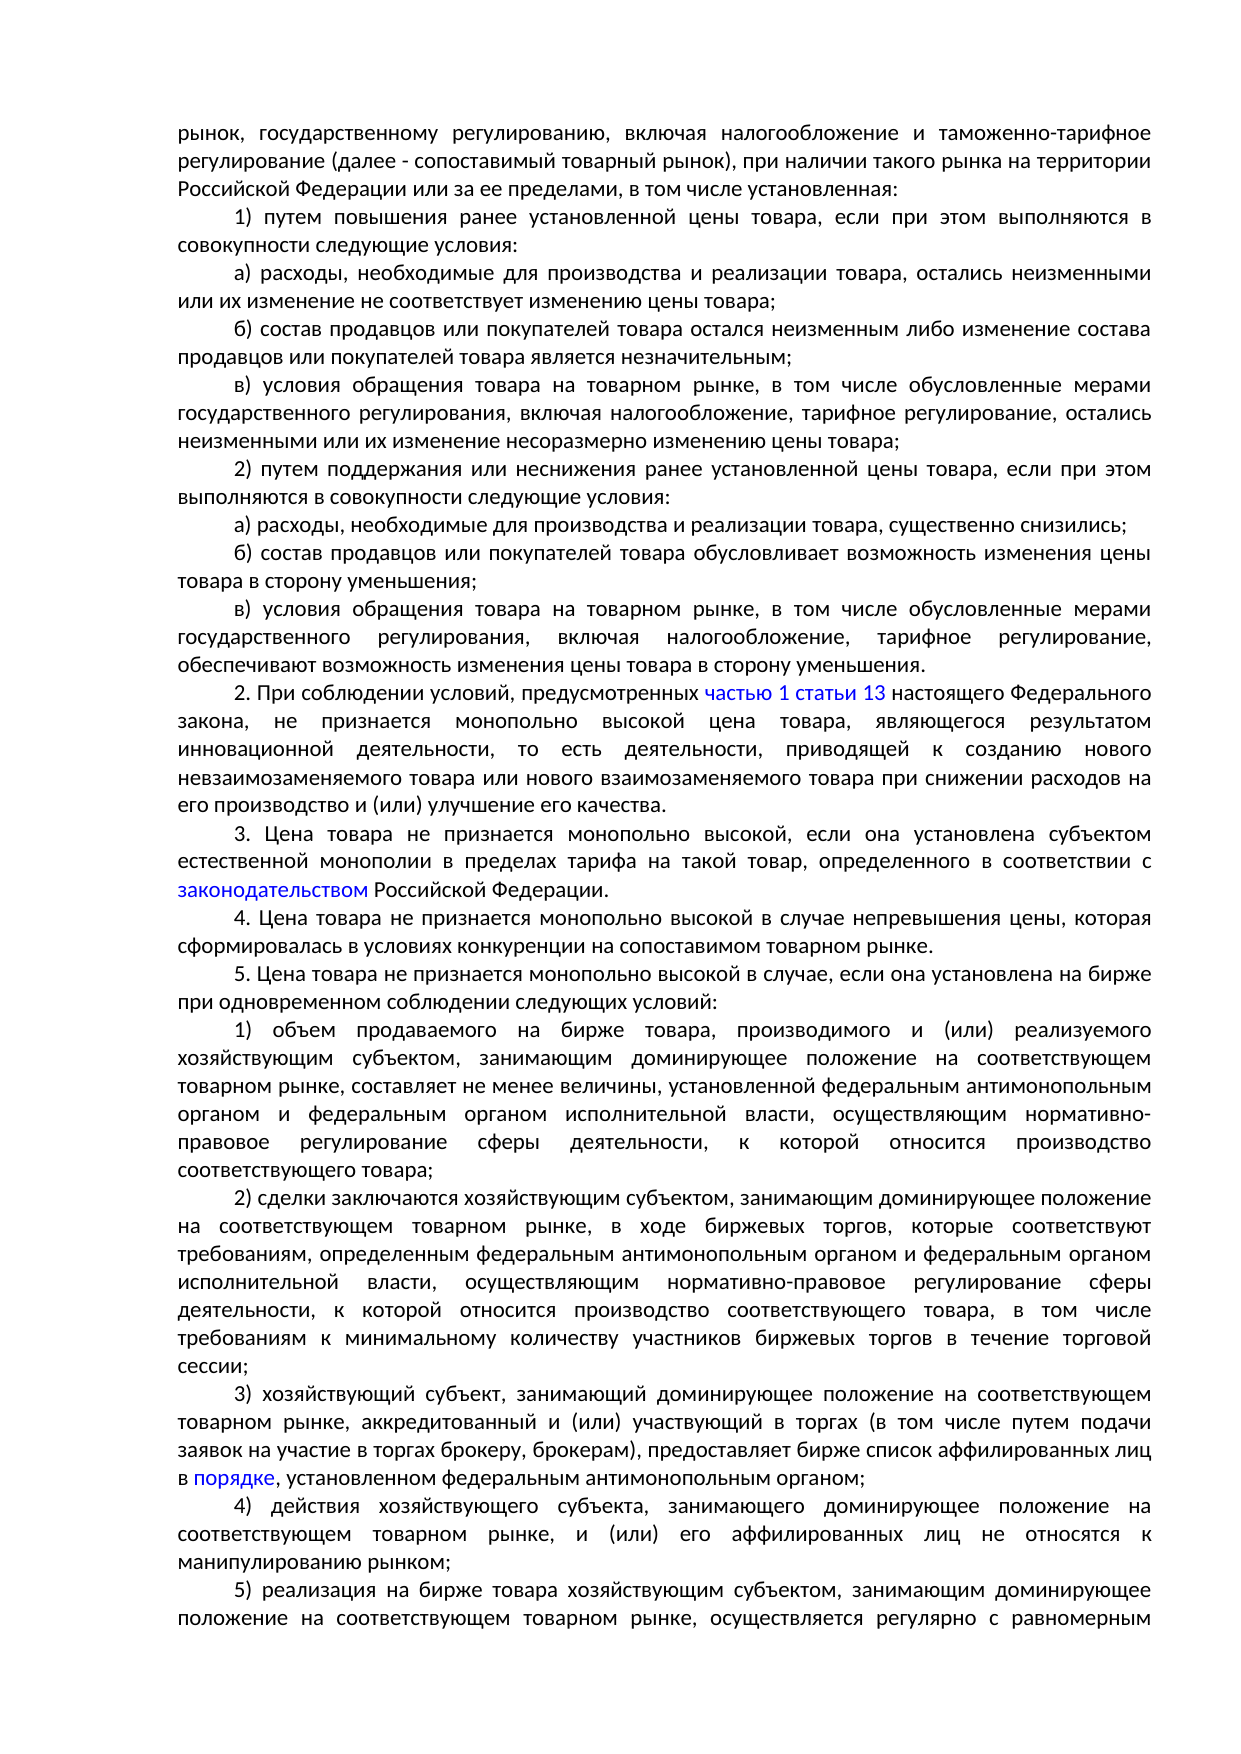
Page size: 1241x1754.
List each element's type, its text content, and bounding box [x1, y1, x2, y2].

text а) расходы, необходимые для производства и реализации товара, существенно снизились; [177, 510, 1152, 538]
text 3. Цена товара не признается монопольно высокой, если она установлена субъектом естественной монополии в пределах тарифа на такой товар, определенного в соответствии с законодательством Российской Федерации. [177, 819, 1152, 903]
text в) условия обращения товара на товарном рынке, в том числе обусловленные мерами государственного регулирования, включая налогообложение, тарифное регулирование, обеспечивают возможность изменения цены товара в сторону уменьшения. [177, 594, 1152, 678]
text в) условия обращения товара на товарном рынке, в том числе обусловленные мерами государственного регулирования, включая налогообложение, тарифное регулирование, остались неизменными или их изменение несоразмерно изменению цены товара; [177, 370, 1152, 454]
text 3) хозяйствующий субъект, занимающий доминирующее положение на соответствующем товарном рынке, аккредитованный и (или) участвующий в торгах (в том числе путем подачи заявок на участие в торгах брокеру, брокерам), предоставляет бирже список аффилированных лиц в порядке, установленном федеральным антимонопольным органом; [177, 1379, 1152, 1491]
text б) состав продавцов или покупателей товара остался неизменным либо изменение состава продавцов или покупателей товара является незначительным; [177, 314, 1152, 370]
text а) расходы, необходимые для производства и реализации товара, остались неизменными или их изменение не соответствует изменению цены товара; [177, 258, 1152, 314]
text 4. Цена товара не признается монопольно высокой в случае непревышения цены, которая сформировалась в условиях конкуренции на сопоставимом товарном рынке. [177, 903, 1152, 959]
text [177, 1575, 1152, 1631]
text 1) путем повышения ранее установленной цены товара, если при этом выполняются в совокупности следующие условия: [177, 202, 1152, 258]
text б) состав продавцов или покупателей товара обусловливает возможность изменения цены товара в сторону уменьшения; [177, 538, 1152, 594]
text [177, 118, 1152, 202]
text 1) объем продаваемого на бирже товара, производимого и (или) реализуемого хозяйствующим субъектом, занимающим доминирующее положение на соответствующем товарном рынке, составляет не менее величины, установленной федеральным антимонопольным органом и федеральным органом исполнительной власти, осуществляющим нормативно-правовое регулирование сферы деятельности, к которой относится производство соответствующего товара; [177, 1015, 1152, 1183]
text 5. Цена товара не признается монопольно высокой в случае, если она установлена на бирже при одновременном соблюдении следующих условий: [177, 959, 1152, 1015]
text 4) действия хозяйствующего субъекта, занимающего доминирующее положение на соответствующем товарном рынке, и (или) его аффилированных лиц не относятся к манипулированию рынком; [177, 1491, 1152, 1575]
text 2) путем поддержания или неснижения ранее установленной цены товара, если при этом выполняются в совокупности следующие условия: [177, 454, 1152, 510]
text 2. При соблюдении условий, предусмотренных частью 1 статьи 13 настоящего Федерального закона, не признается монопольно высокой цена товара, являющегося результатом инновационной деятельности, то есть деятельности, приводящей к созданию нового невзаимозаменяемого товара или нового взаимозаменяемого товара при снижении расходов на его производство и (или) улучшение его качества. [177, 678, 1152, 819]
text 2) сделки заключаются хозяйствующим субъектом, занимающим доминирующее положение на соответствующем товарном рынке, в ходе биржевых торгов, которые соответствуют требованиям, определенным федеральным антимонопольным органом и федеральным органом исполнительной власти, осуществляющим нормативно-правовое регулирование сферы деятельности, к которой относится производство соответствующего товара, в том числе требованиям к минимальному количеству участников биржевых торгов в течение торговой сессии; [177, 1183, 1152, 1379]
